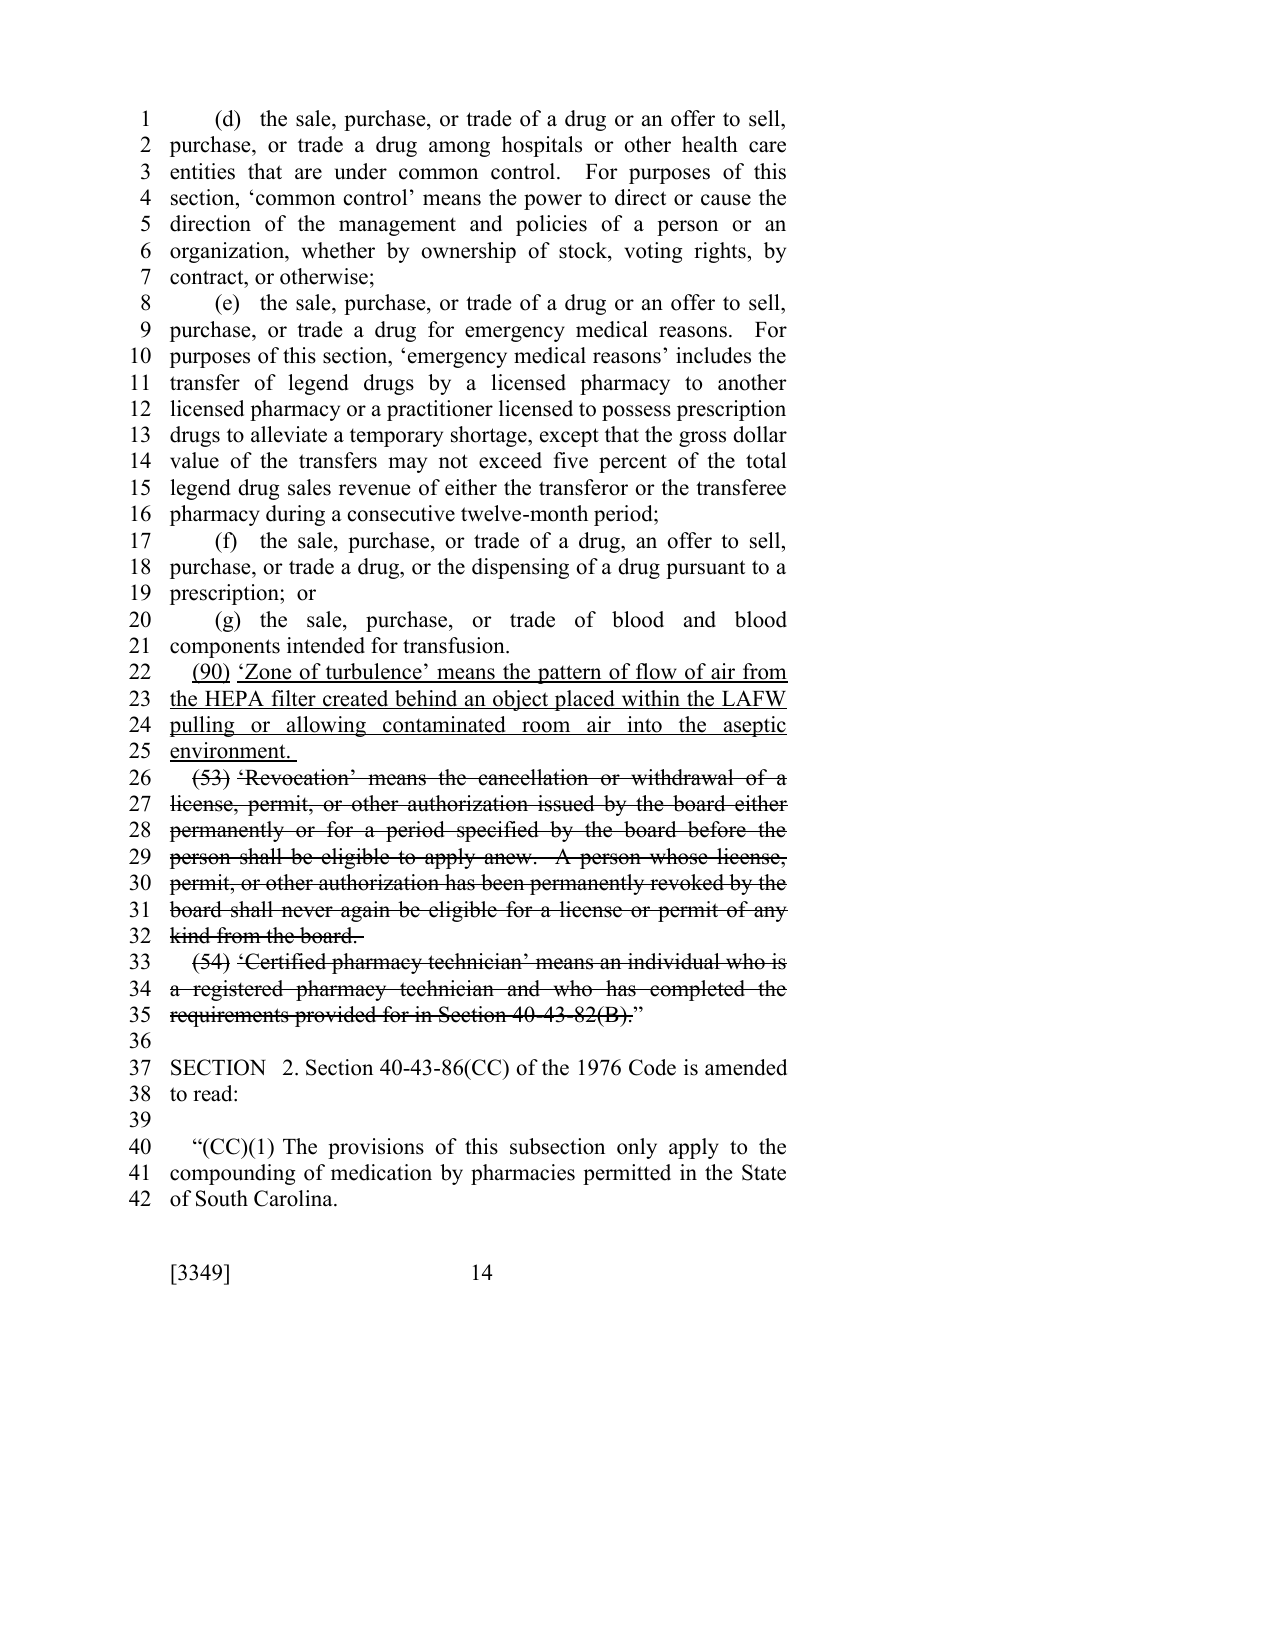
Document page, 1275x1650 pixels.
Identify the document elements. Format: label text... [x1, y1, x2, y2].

text (53) ‘Revocation’ means the cancellation or withdrawal of a license, permit, or other authorization issued by the board either permanently or for a period specified by the board before the person shall be eligible to apply anew. A person whose license, permit, or other authorization has been permanently revoked by the board shall never again be eligible for a license or permit of any kind from the board. [169, 764, 787, 805]
text (54) ‘Certified pharmacy technician’ means an individual who is a registered pharmacy technician and who has completed the requirements provided for in Section 40-43-82(B).” [169, 990, 787, 1027]
text (e) the sale, purchase, or trade of a drug or an offer to sell, purchase, or trade a drug for emergency medical reasons. For purposes of this section, ‘emergency medical reasons’ includes the transfer of legend drugs by a licensed pharmacy to another licensed pharmacy or a practitioner licensed to possess prescription drugs to alleviate a temporary shortage, except that the gross dollar value of the transfers may not exceed five percent of the total legend drug sales revenue of either the transferor or the transferee pharmacy during a consecutive twelve-month period; [169, 289, 787, 527]
text (54) ‘Certified pharmacy technician’ means an individual who is a registered pharmacy technician and who has completed the requirements provided for in Section 40-43-82(B).” [169, 948, 787, 989]
text SECTION 2. Section 40-43-86(CC) of the 1976 Code is amended to read: [169, 1054, 787, 1106]
text (f) the sale, purchase, or trade of a drug, an offer to sell, purchase, or trade a drug, or the dispensing of a drug pursuant to a prescription; or [169, 527, 787, 606]
text (90) ‘Zone of turbulence’ means the pattern of flow of air from the HEPA filter created behind an object placed within the LAFW pulling or allowing contaminated room air into the aseptic environment. [169, 735, 787, 764]
text “(CC)(1) The provisions of this subsection only apply to the compounding of medication by pharmacies permitted in the State of South Carolina. [169, 1133, 787, 1212]
text (g) the sale, purchase, or trade of blood and blood components intended for transfusion. [169, 606, 787, 658]
text (90) ‘Zone of turbulence’ means the pattern of flow of air from the HEPA filter created behind an object placed within the LAFW pulling or allowing contaminated room air into the aseptic environment. [169, 709, 787, 734]
text (d) the sale, purchase, or trade of a drug or an offer to sell, purchase, or trade a drug among hospitals or other health care entities that are under common control. For purposes of this section, ‘common control’ means the power to direct or cause the direction of the management and policies of a person or an organization, whether by ownership of stock, voting rights, by contract, or otherwise; [169, 105, 787, 289]
text (90) ‘Zone of turbulence’ means the pattern of flow of air from the HEPA filter created behind an object placed within the LAFW pulling or allowing contaminated room air into the aseptic environment. [169, 658, 787, 708]
